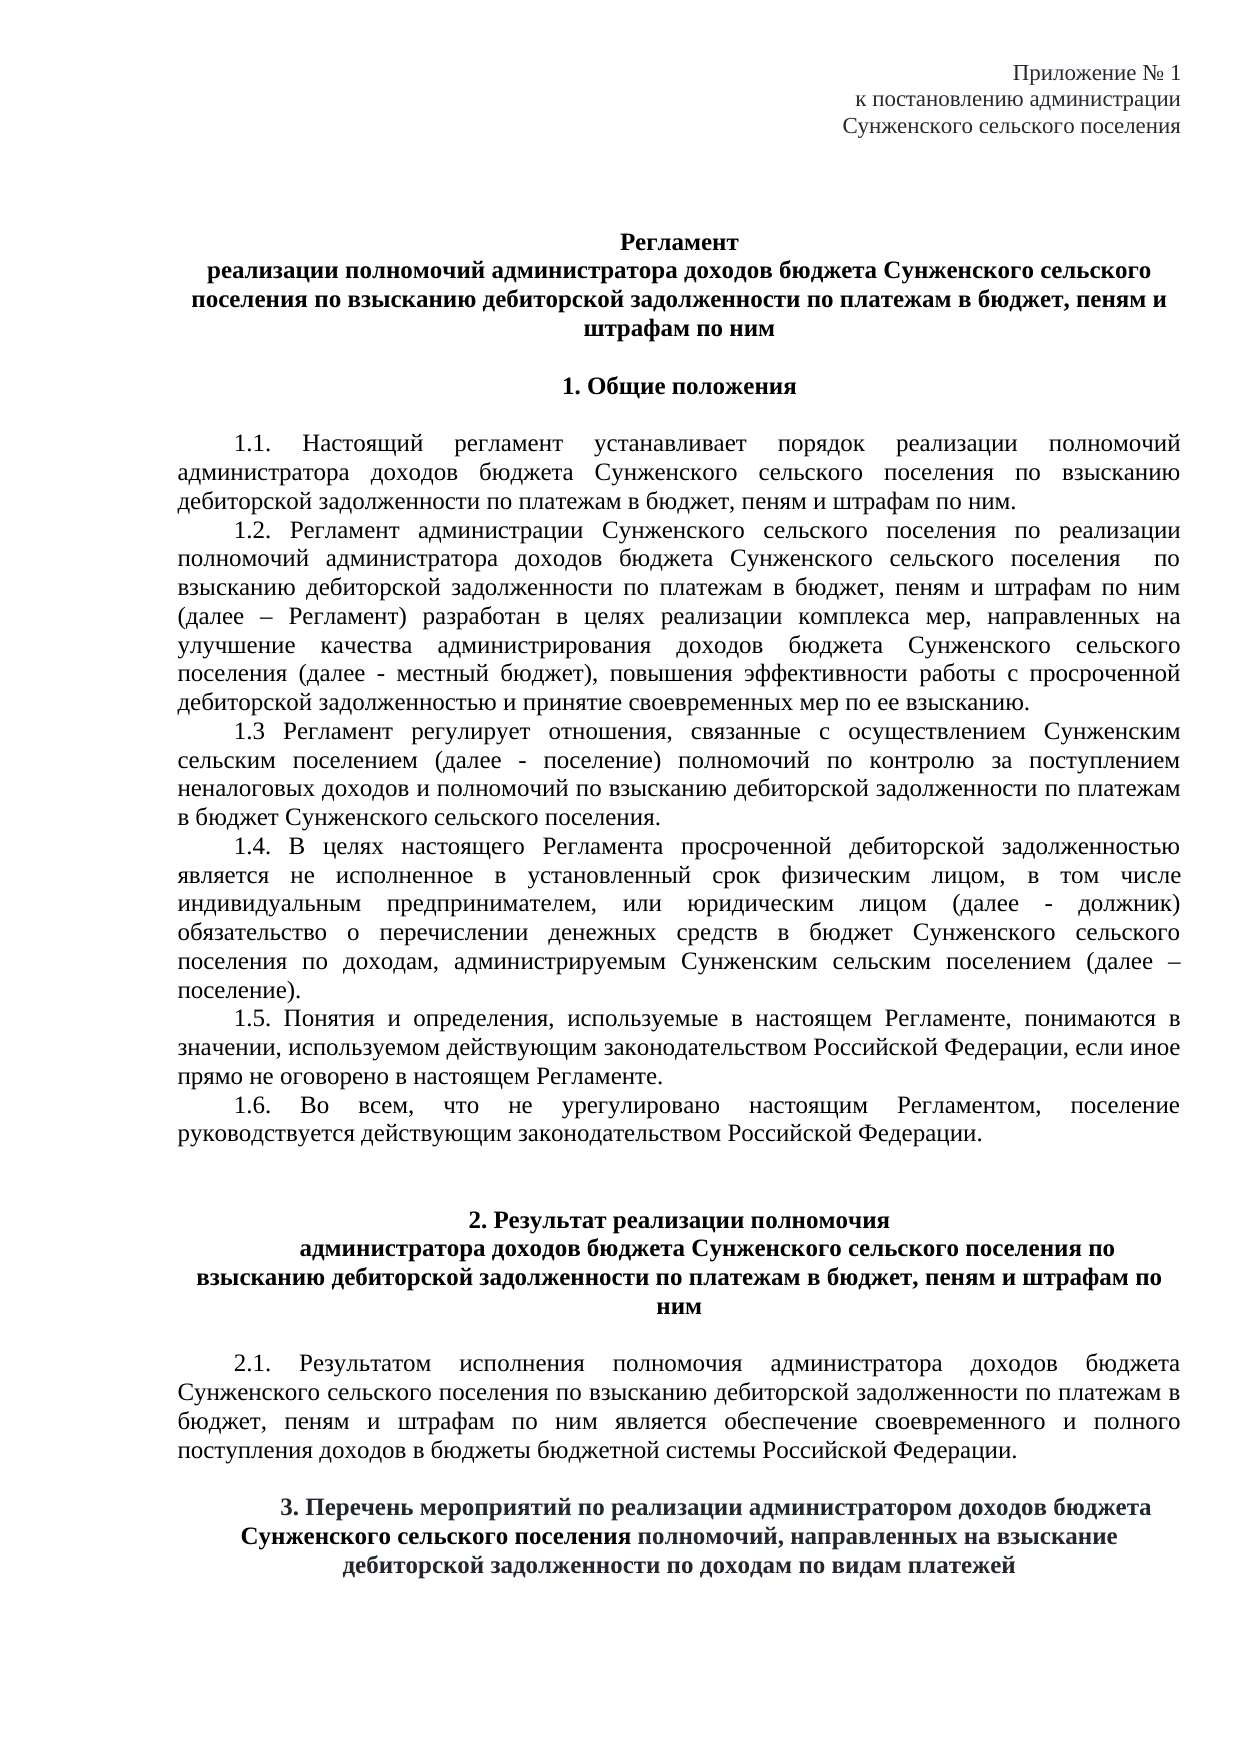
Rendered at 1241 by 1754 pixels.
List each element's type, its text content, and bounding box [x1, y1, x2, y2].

text 1. Общие положения [177, 371, 1181, 400]
text к постановлению администрации [177, 85, 1181, 112]
text реализации полномочий администратора доходов бюджета Сунженского сельского поселения по взысканию дебиторской задолженности по платежам в бюджет, пеням и штрафам по ним [177, 256, 1181, 342]
text Сунженского сельского поселения [177, 112, 1181, 138]
text 3. Перечень мероприятий по реализации администратором доходов бюджета Сунженского сельского поселения полномочий, направленных на взыскание дебиторской задолженности по доходам по видам платежей [177, 1492, 631, 1578]
text администратора доходов бюджета Сунженского сельского поселения по взысканию дебиторской задолженности по платежам в бюджет, пеням и штрафам по ним [177, 1233, 1181, 1320]
text 1.5. Понятия и определения, используемые в настоящем Регламенте, понимаются в значении, используемом действующим законодательством Российской Федерации, если иное прямо не оговорено в настоящем Регламенте. [177, 1003, 1181, 1090]
text Регламент [177, 227, 1181, 256]
text 1.3 Регламент регулирует отношения, связанные с осуществлением Сунженским сельским поселением (далее - поселение) полномочий по контролю за поступлением неналоговых доходов и полномочий по взысканию дебиторской задолженности по платежам в бюджет Сунженского сельского поселения. [177, 716, 1181, 831]
text 2.1. Результатом исполнения полномочия администратора доходов бюджета Сунженского сельского поселения по взысканию дебиторской задолженности по платежам в бюджет, пеням и штрафам по ним является обеспечение своевременного и полного поступления доходов в бюджеты бюджетной системы Российской Федерации. [177, 1348, 1181, 1463]
text 1.4. В целях настоящего Регламента просроченной дебиторской задолженностью является не исполненное в установленный срок физическим лицом, в том числе индивидуальным предпринимателем, или юридическим лицом (далее - должник) обязательство о перечислении денежных средств в бюджет Сунженского сельского поселения по доходам, администрируемым Сунженским сельским поселением (далее – поселение). [177, 831, 1181, 1003]
text 1.6. Во всем, что не урегулировано настоящим Регламентом, поселение руководствуется действующим законодательством Российской Федерации. [177, 1090, 1181, 1147]
text 3. Перечень мероприятий по реализации администратором доходов бюджета Сунженского сельского поселения полномочий, направленных на взыскание дебиторской задолженности по доходам по видам платежей [1016, 1492, 1181, 1578]
text 1.2. Регламент администрации Сунженского сельского поселения по реализации полномочий администратора доходов бюджета Сунженского сельского поселения по взысканию дебиторской задолженности по платежам в бюджет, пеням и штрафам по ним (далее – Регламент) разработан в целях реализации комплекса мер, направленных на улучшение качества администрирования доходов бюджета Сунженского сельского поселения (далее - местный бюджет), повышения эффективности работы с просроченной дебиторской задолженностью и принятие своевременных мер по ее взысканию. [177, 515, 1181, 716]
text 1.1. Настоящий регламент устанавливает порядок реализации полномочий администратора доходов бюджета Сунженского сельского поселения по взысканию дебиторской задолженности по платежам в бюджет, пеням и штрафам по ним. [177, 428, 1181, 515]
text Приложение № 1 [177, 59, 1181, 85]
text 2. Результат реализации полномочия [177, 1205, 1181, 1233]
